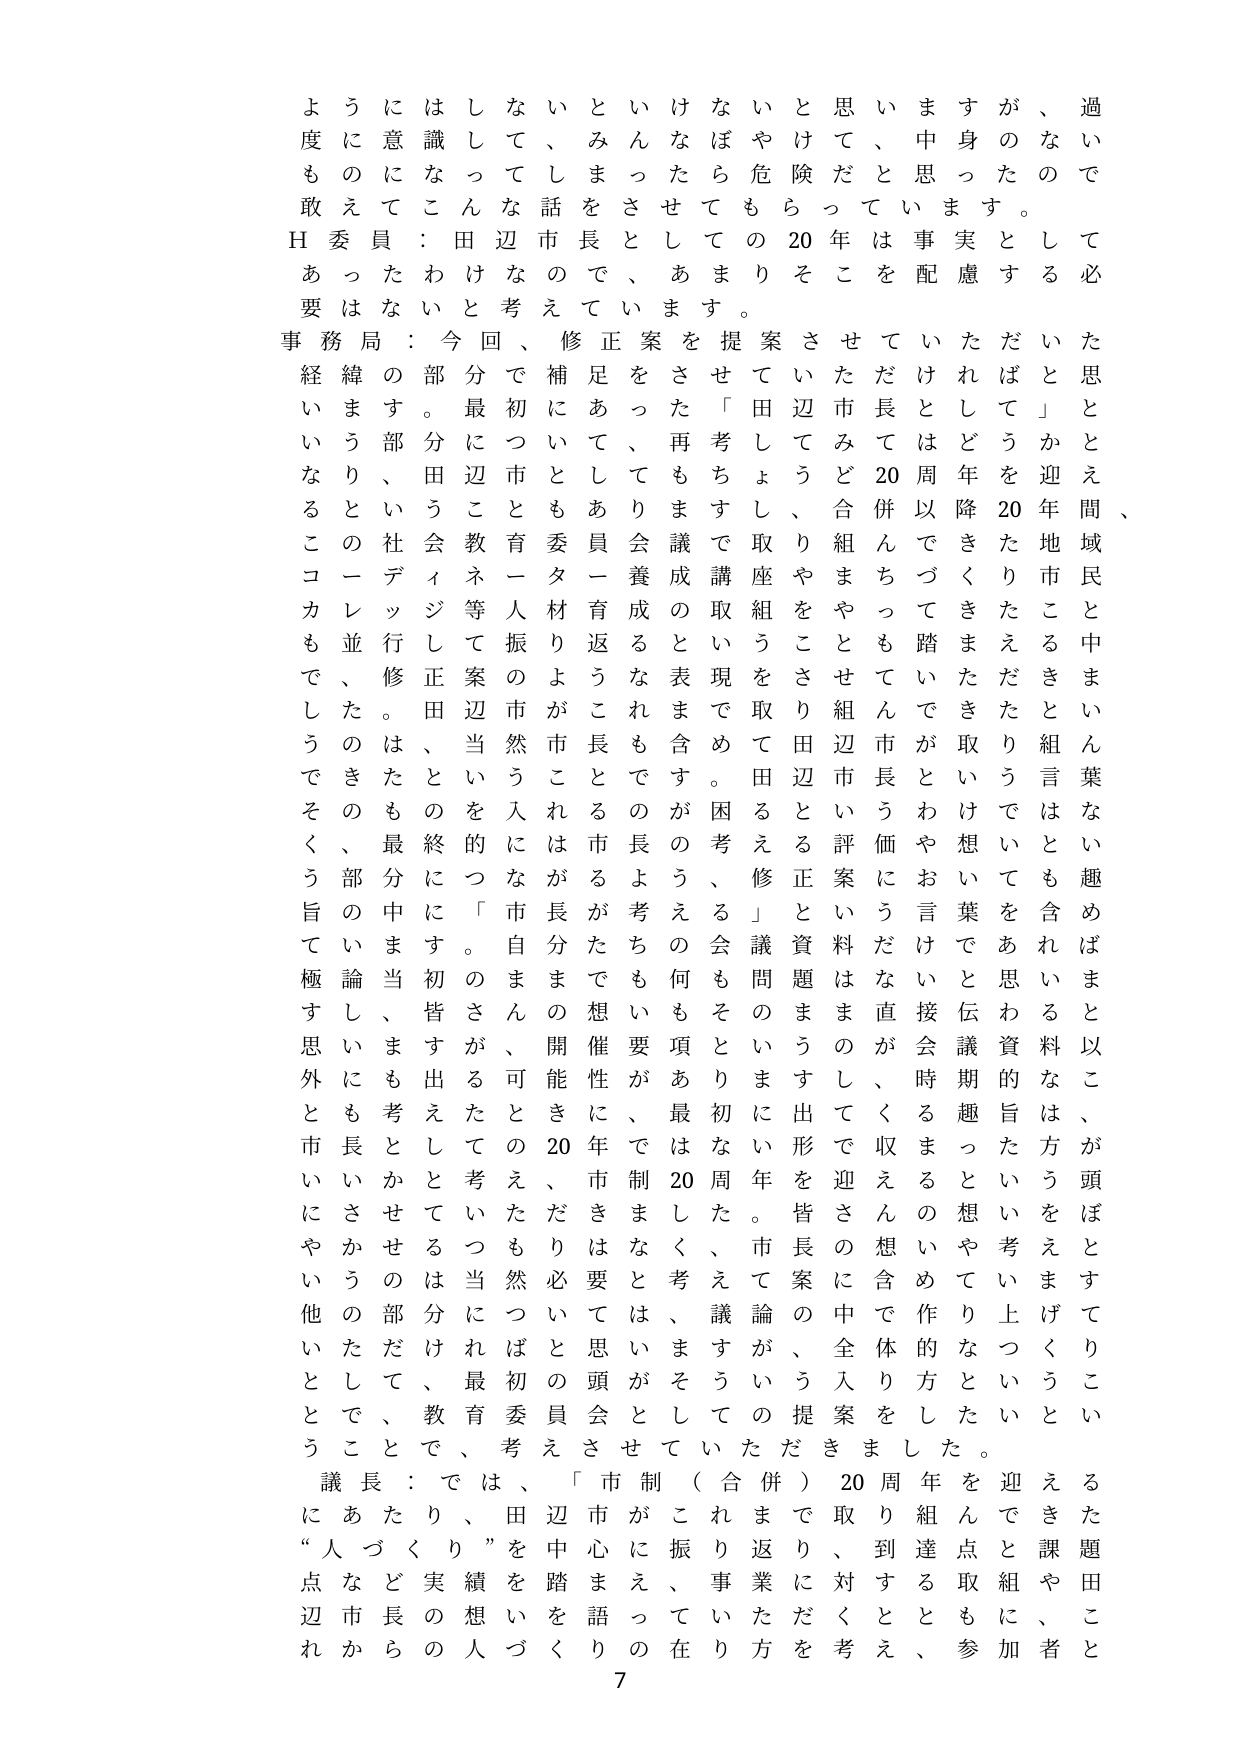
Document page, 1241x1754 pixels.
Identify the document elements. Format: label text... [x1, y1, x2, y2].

text 事務局：今回、修正案を提案させていただいた経緯の部分で補足をさせていただければと思います。最初にあった「田辺市長として」という部分について、再考してみてはどうかとなり、田辺市としてもちょうど20周年を迎えるということもありますし、合併以降20年間、この社会教育委員会議で取り組んできた地域コーディネーター養成講座やまちづくり市民カレッジ等人材育成の取組をやってきたことも並行して振り返るということも踏まえる中で、修正案のような表現をさせていただきました。田辺市がこれまで取り組んできたというのは、当然市長も含めて田辺市が取り組んできたということです。田辺市長という言葉そのものを入れるのが困るというわけではなく、最終的には市長の考える評価や想いという部分につながるよう、修正案においても趣旨の中に「市長が考える」という言葉を含めています。自分たちの会議資料だけであれば、極論当初のままでも何も問題はないと思いますし、皆さんの想いもそのまま直接伝わると思いますが、開催要項というのが会議資料以外にも出る可能性がありますし、時期的なことも考えたときに、最初に出てくる趣旨は、市長としての20年ではない形で収まった方がいいかと考え、市制20周年を迎えるという頭にさせていただきました。皆さんの想いをぼやかせるつもりはなく、市長の想いや考えというのは当然必要と考えて案に含めています。他の部分については、議論の中で作り上げていただければと思いますが、全体的なつくりとして、最初の頭がそういう入り方ということで、教育委員会としての提案をしたいということで、考えさせていただきました。 [120, 323, 1120, 1464]
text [120, 1464, 1120, 1665]
text Ｈ委員：田辺市長としての20年は事実としてあったわけなので、あまりそこを配慮する必要はないと考えています。 [120, 223, 1120, 323]
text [120, 89, 1120, 223]
